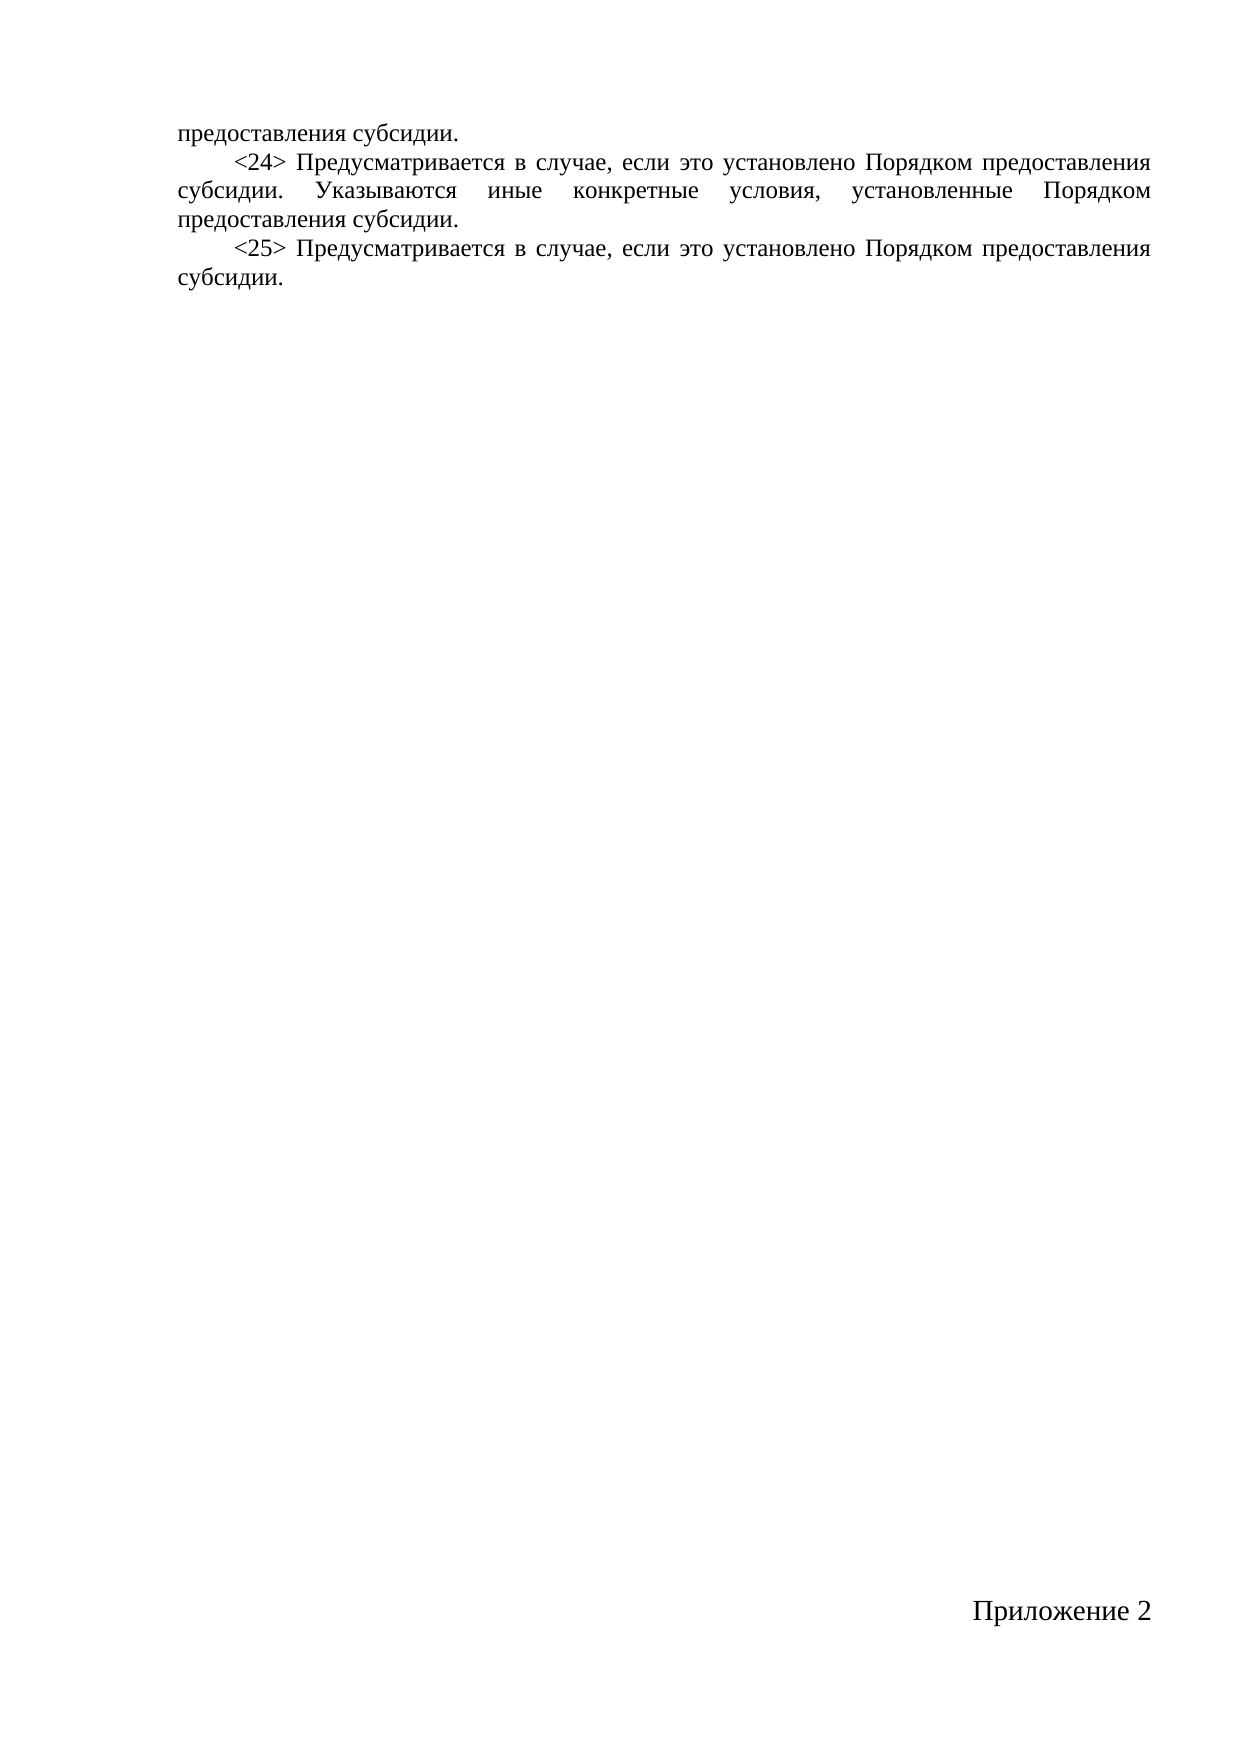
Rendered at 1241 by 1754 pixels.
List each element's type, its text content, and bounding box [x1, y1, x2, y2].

text <24> Предусматривается в случае, если это установлено Порядком предоставления субсидии. Указываются иные конкретные условия, установленные Порядком предоставления субсидии. [177, 147, 1152, 233]
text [177, 118, 1152, 147]
text <25> Предусматривается в случае, если это установлено Порядком предоставления субсидии. [177, 233, 1152, 291]
text Приложение 2 [177, 1593, 1152, 1627]
